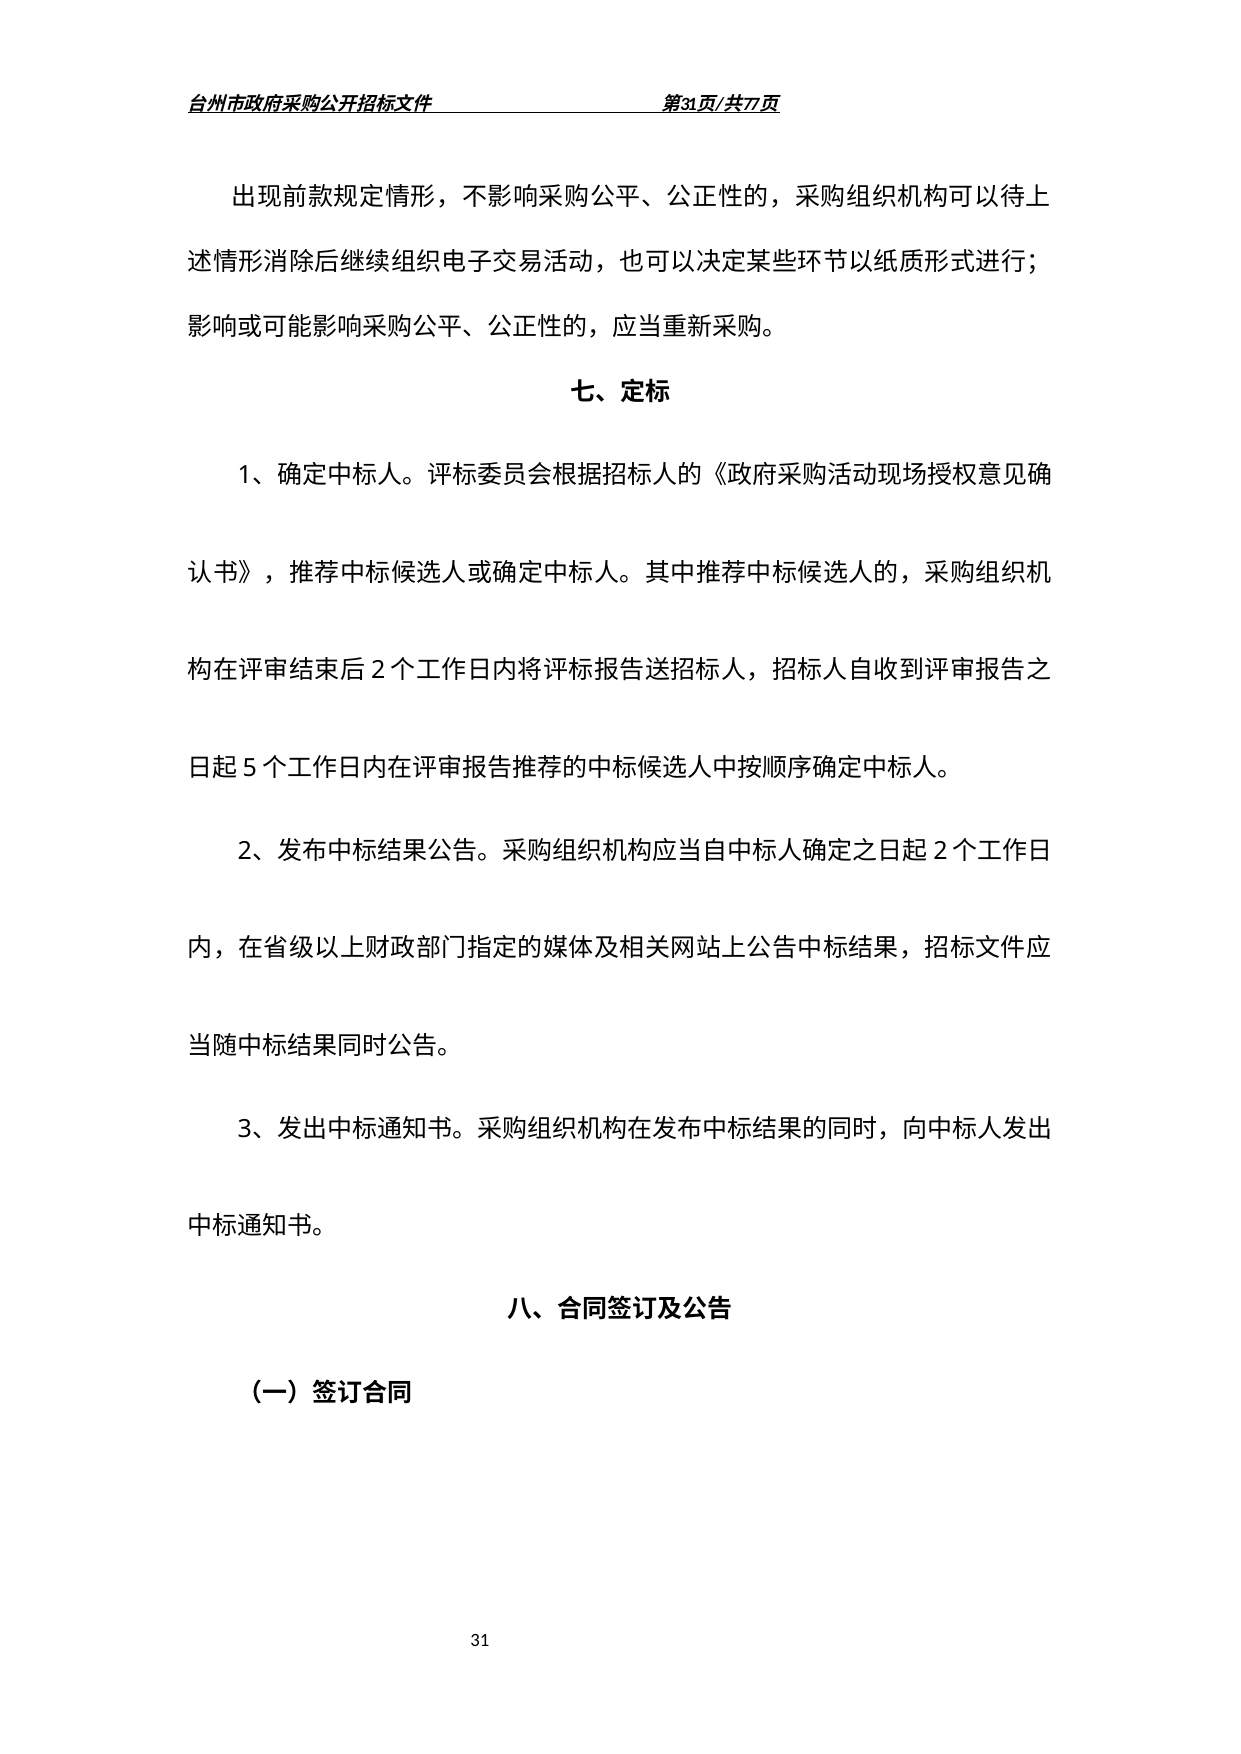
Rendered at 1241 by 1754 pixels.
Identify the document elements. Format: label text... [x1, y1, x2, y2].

text 八、合同签订及公告 [187, 1274, 1053, 1339]
text 出现前款规定情形，不影响采购公平、公正性的，采购组织机构可以待上述情形消除后继续组织电子交易活动，也可以决定某些环节以纸质形式进行；影响或可能影响采购公平、公正性的，应当重新采购。 [187, 162, 1053, 357]
text 1、确定中标人。评标委员会根据招标人的《政府采购活动现场授权意见确认书》，推荐中标候选人或确定中标人。其中推荐中标候选人的，采购组织机构在评审结束后2个工作日内将评标报告送招标人，招标人自收到评审报告之日起5个工作日内在评审报告推荐的中标候选人中按顺序确定中标人。 [187, 440, 1053, 798]
text 3、发出中标通知书。采购组织机构在发布中标结果的同时，向中标人发出中标通知书。 [187, 1094, 1053, 1256]
text （一）签订合同 [187, 1358, 1053, 1423]
text 七、定标 [187, 357, 1053, 422]
text 2、发布中标结果公告。采购组织机构应当自中标人确定之日起2个工作日内，在省级以上财政部门指定的媒体及相关网站上公告中标结果，招标文件应当随中标结果同时公告。 [187, 816, 1053, 1076]
